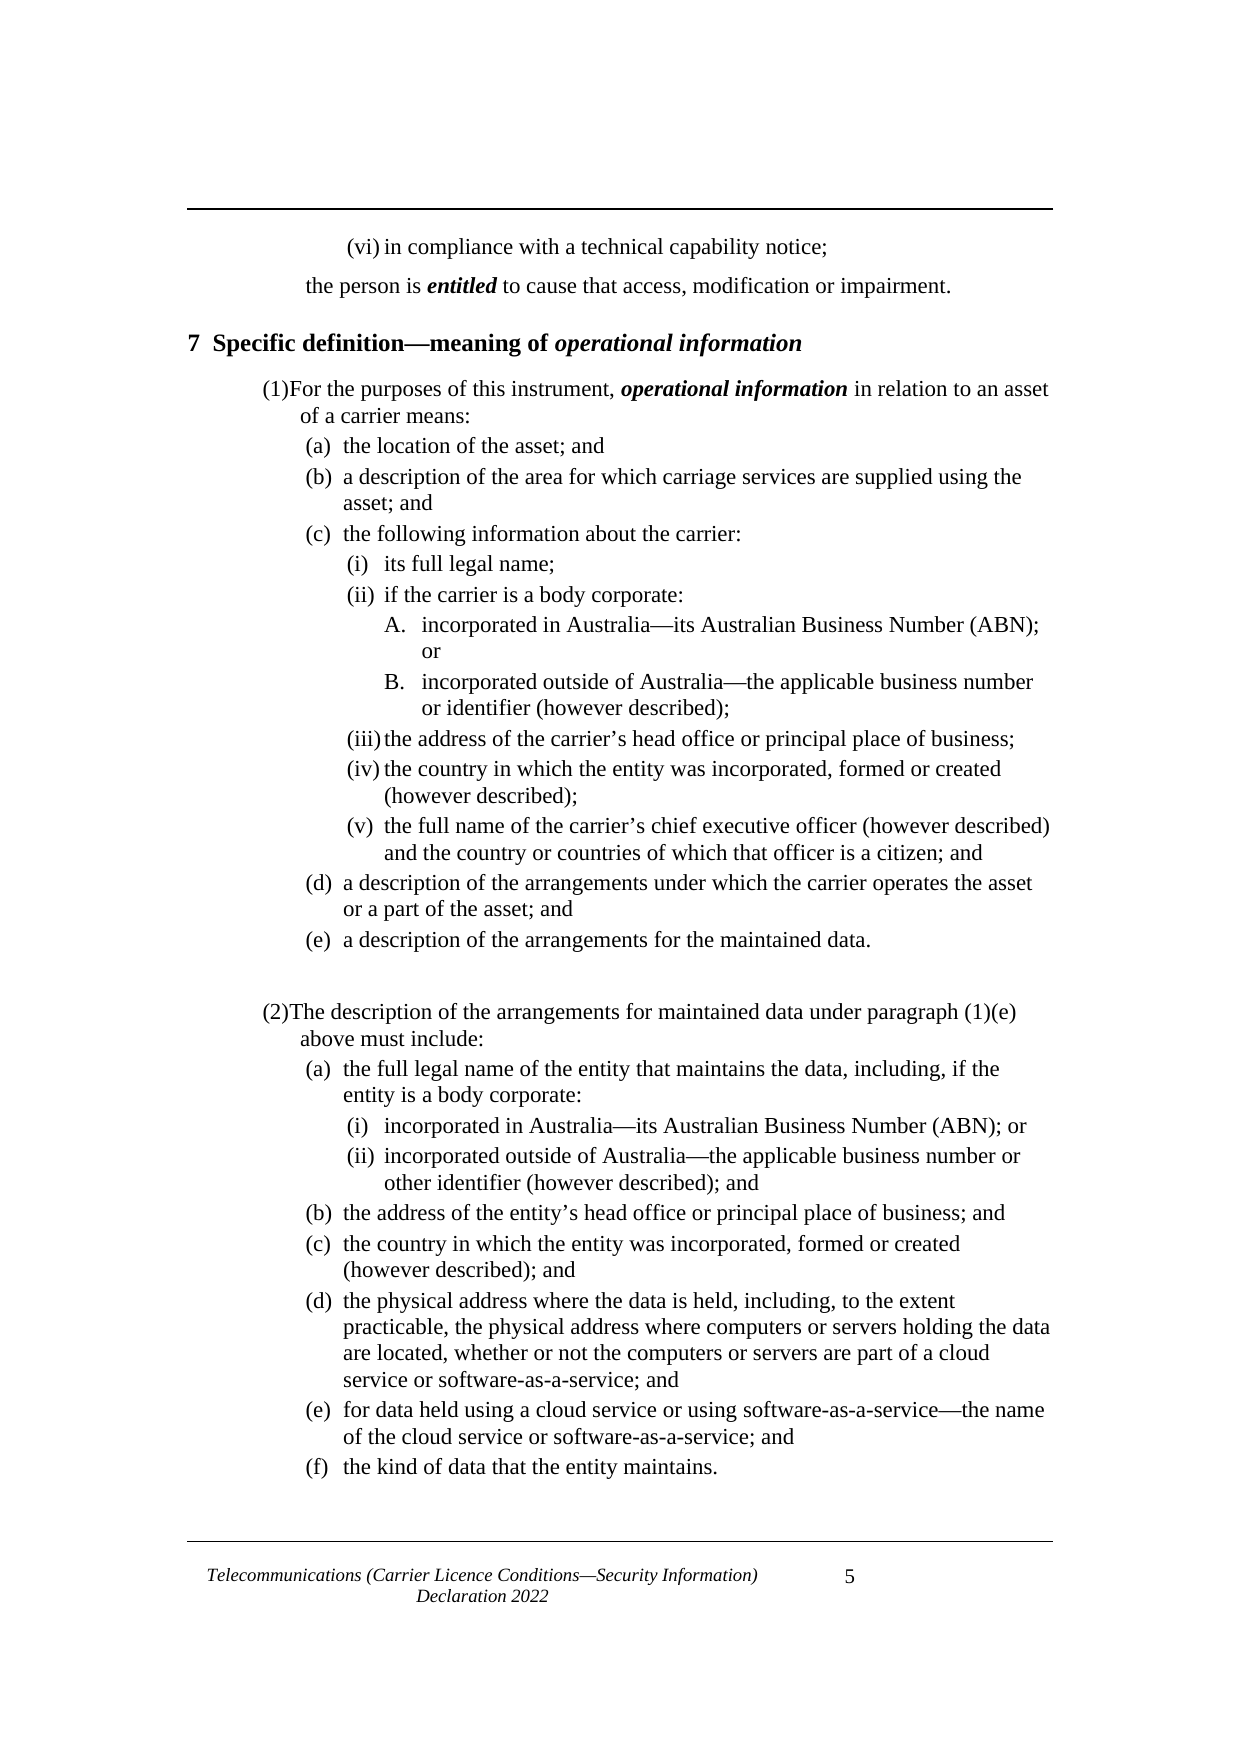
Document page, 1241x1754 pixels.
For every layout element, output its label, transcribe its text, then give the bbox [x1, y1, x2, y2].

list the location of the asset; and [305, 432, 1053, 458]
list the address of the entity’s head office or principal place of business; and [305, 1199, 1053, 1226]
list its full legal name; [347, 550, 1053, 576]
list a description of the arrangements for the maintained data. [305, 926, 1053, 952]
list For the purposes of this instrument, operational information in relation to an asset of a carrier means: [262, 375, 1053, 428]
list a description of the arrangements under which the carrier operates the asset or a part of the asset; and [305, 869, 1053, 922]
list the physical address where the data is held, including, to the extent practicable, the physical address where computers or servers holding the data are located, whether or not the computers or servers are part of a cloud service or software-as-a-service; and [305, 1287, 1053, 1392]
list in compliance with a technical capability notice; [347, 233, 1053, 259]
list incorporated in Australia—its Australian Business Number (ABN); or [347, 1112, 1053, 1138]
list incorporated outside of Australia—the applicable business number or other identifier (however described); and [347, 1142, 1053, 1195]
list the country in which the entity was incorporated, formed or created (however described); and [305, 1230, 1053, 1283]
list The description of the arrangements for maintained data under paragraph (1)(e) above must include: [262, 998, 1053, 1051]
list incorporated in Australia—its Australian Business Number (ABN); or [384, 611, 1053, 664]
list the following information about the carrier: [305, 519, 1053, 546]
list the kind of data that the entity maintains. [305, 1453, 1053, 1479]
list incorporated outside of Australia—the applicable business number or identifier (however described); [384, 668, 1053, 721]
list the full legal name of the entity that maintains the data, including, if the entity is a body corporate: [305, 1055, 1053, 1108]
text the person is entitled to cause that access, modification or impairment. [305, 272, 1053, 299]
list the full name of the carrier’s chief executive officer (however described) and the country or countries of which that officer is a citizen; and [347, 812, 1053, 865]
list if the carrier is a body corporate: [347, 581, 1053, 607]
list a description of the area for which carriage services are supplied using the asset; and [305, 463, 1053, 515]
list for data held using a cloud service or using software-as-a-service—the name of the cloud service or software-as-a-service; and [305, 1396, 1053, 1449]
list the address of the carrier’s head office or principal place of business; [347, 725, 1053, 751]
list the country in which the entity was incorporated, formed or created (however described); [347, 755, 1053, 808]
text 7 Specific definition—meaning of operational information [187, 328, 1053, 357]
